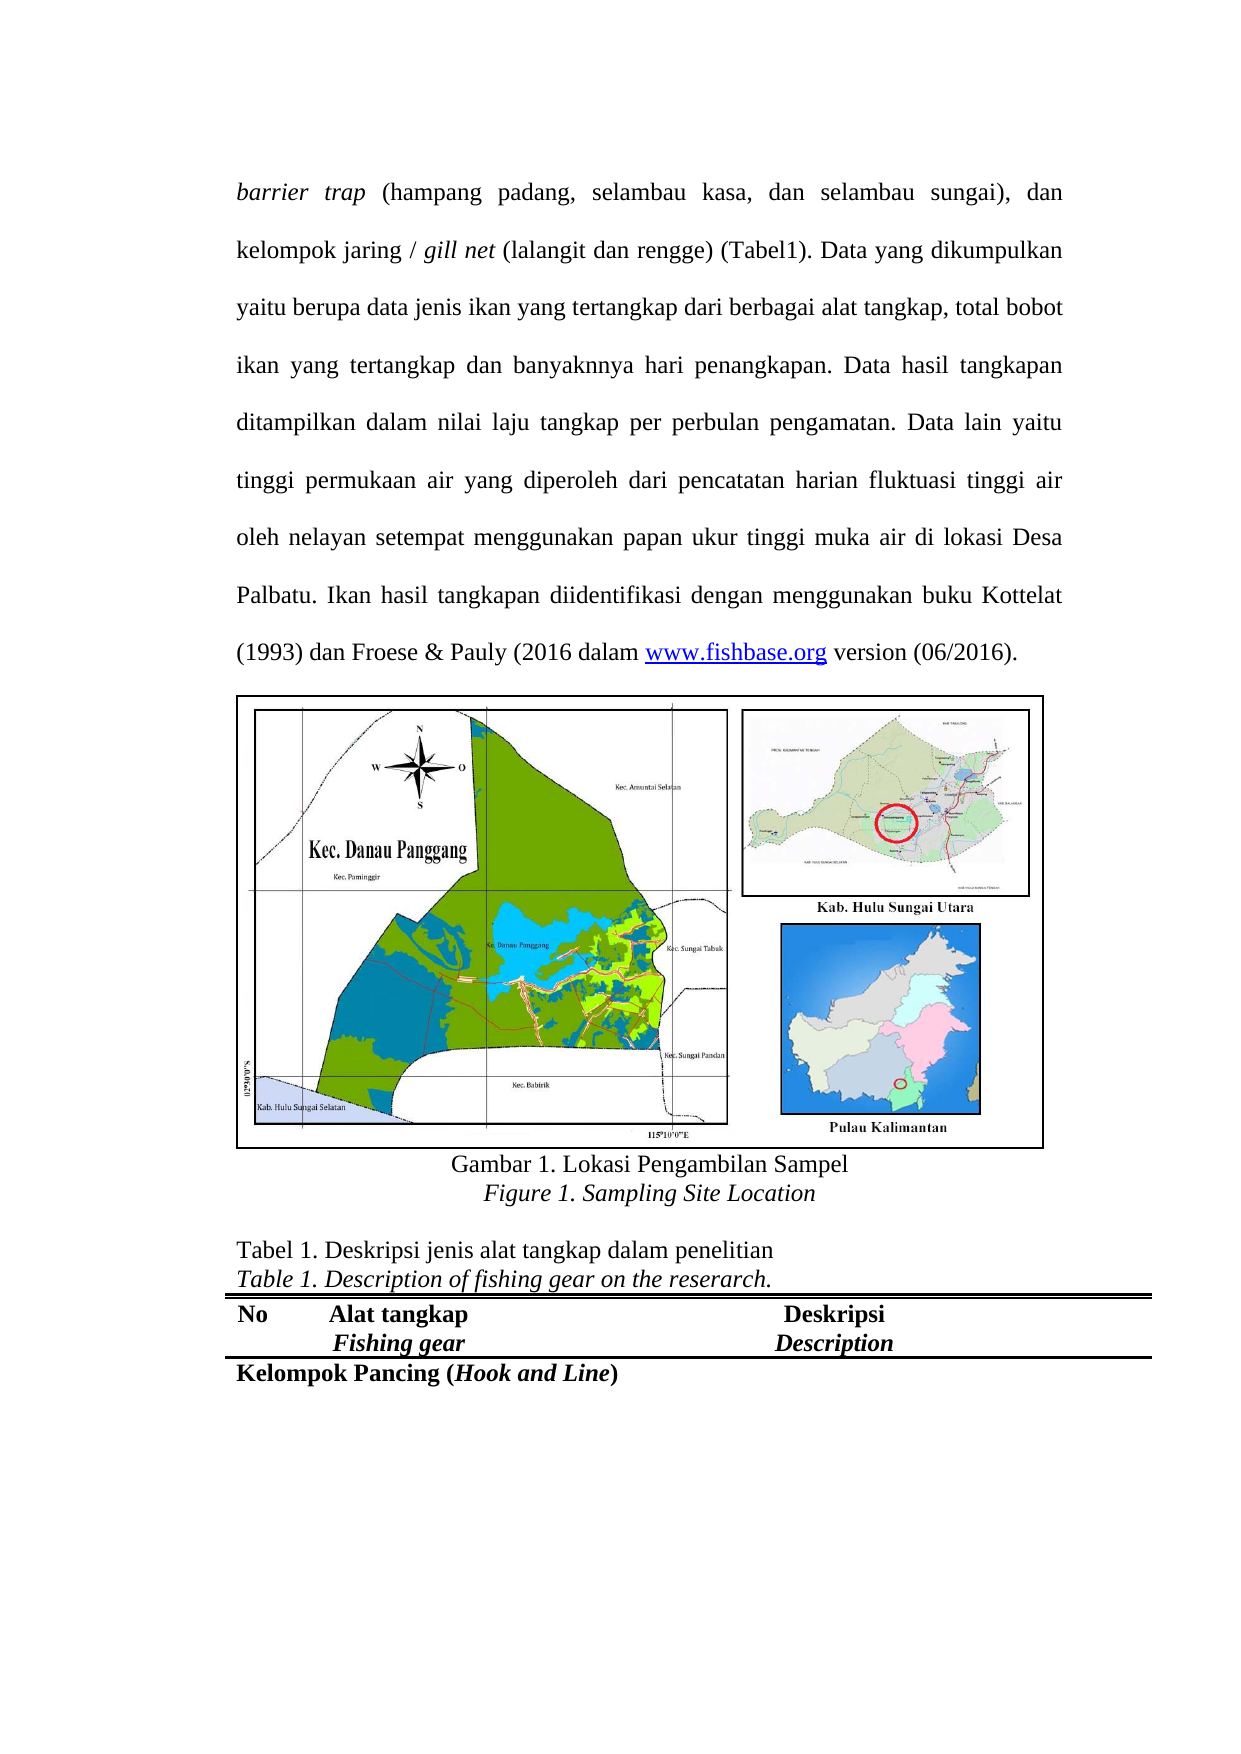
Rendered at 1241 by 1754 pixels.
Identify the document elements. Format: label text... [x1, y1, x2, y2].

text Figure 1. Sampling Site Location [236, 1178, 1063, 1206]
text Tabel 1. Deskripsi jenis alat tangkap dalam penelitian [236, 1235, 1063, 1264]
table_header Deskripsi Description [517, 1299, 1152, 1356]
picture [238, 697, 1042, 1147]
text Gambar 1. Lokasi Pengambilan Sampel [236, 1149, 1063, 1178]
table_header Alat tangkap Fishing gear [280, 1299, 517, 1356]
text Table 1. Description of fishing gear on the reserarch. [236, 1264, 1063, 1293]
table_cell Kelompok Pancing (Hook and Line) [225, 1359, 1152, 1387]
table_header No [225, 1299, 280, 1356]
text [236, 177, 1063, 666]
